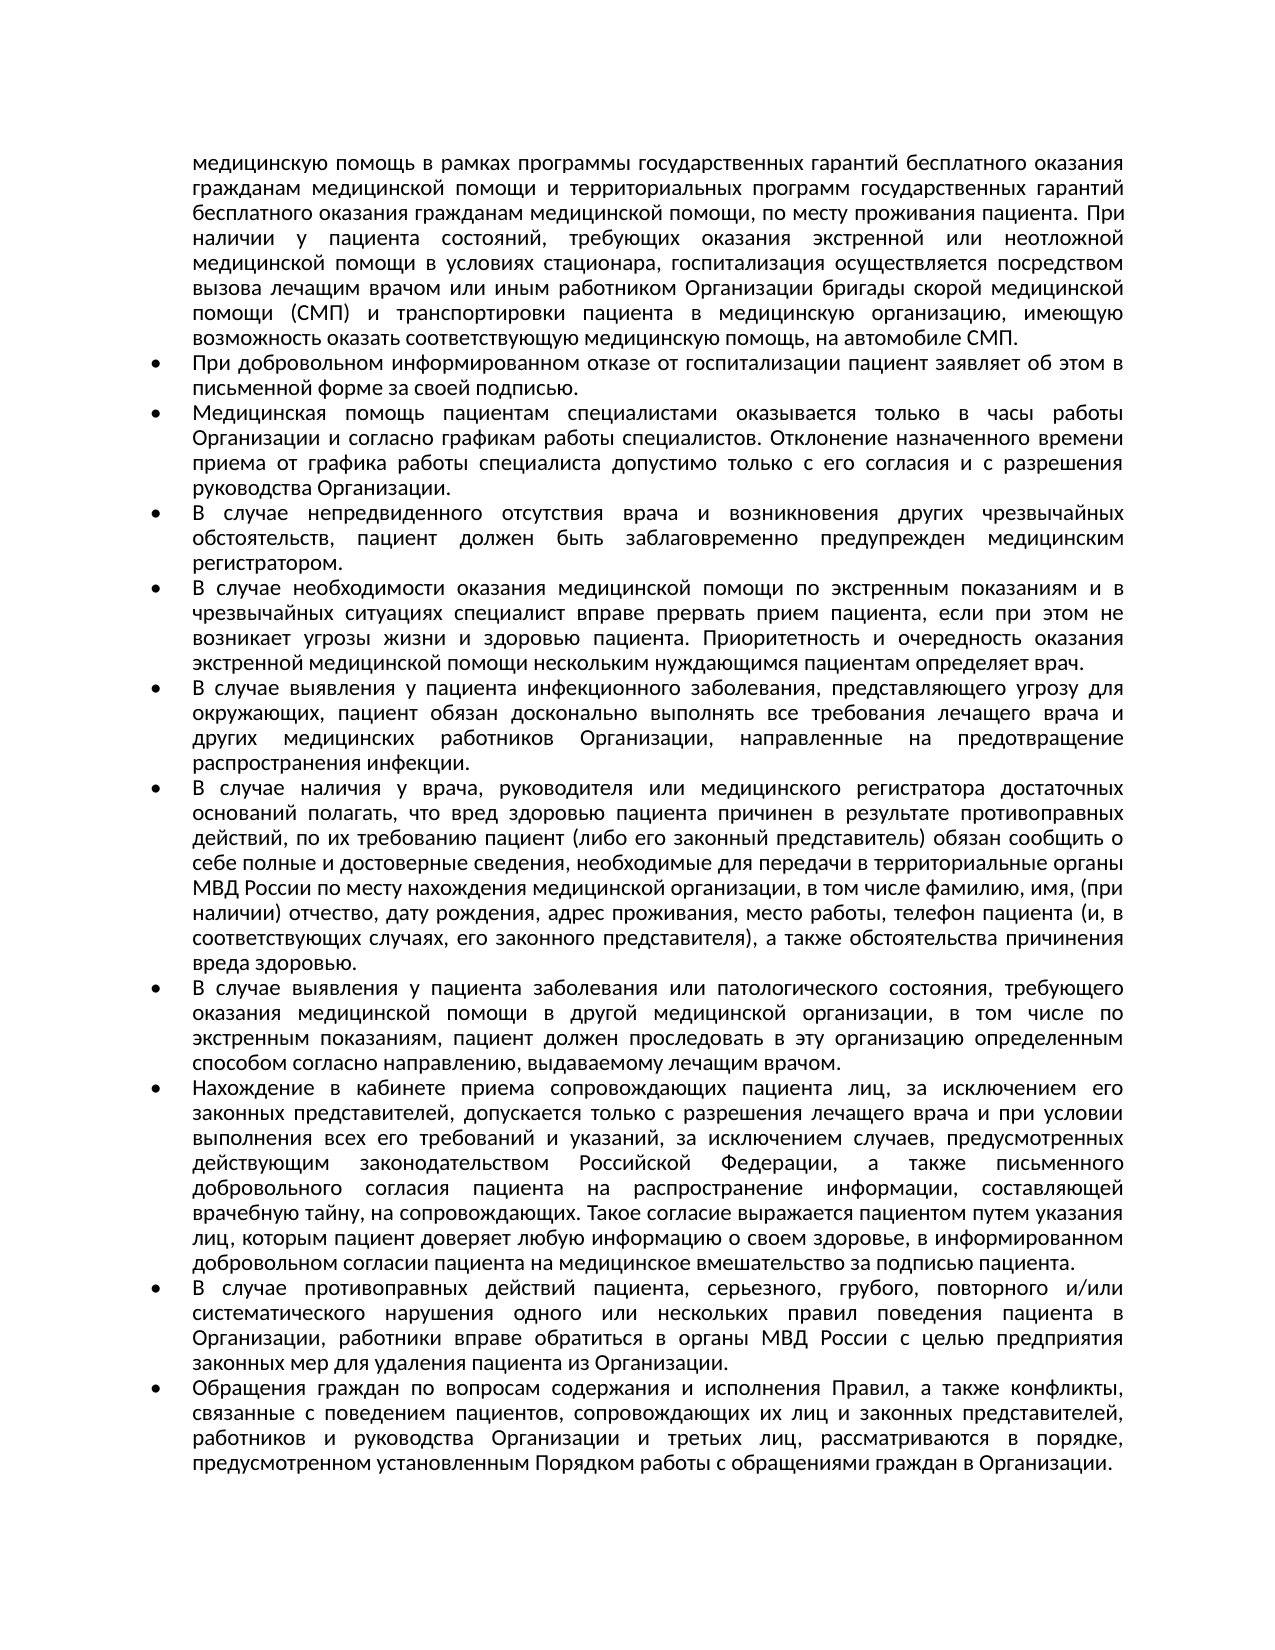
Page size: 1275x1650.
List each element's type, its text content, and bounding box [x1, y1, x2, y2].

list В случае необходимости оказания медицинской помощи по экстренным показаниям и в чрезвычайных ситуациях специалист вправе прервать прием пациента, если при этом не возникает угрозы жизни и здоровью пациента. Приоритетность и очередность оказания экстренной медицинской помощи нескольким нуждающимся пациентам определяет врач. [150, 575, 1125, 675]
list Нахождение в кабинете приема сопровождающих пациента лиц, за исключением его законных представителей, допускается только с разрешения лечащего врача и при условии выполнения всех его требований и указаний, за исключением случаев, предусмотренных действующим законодательством Российской Федерации, а также письменного добровольного согласия пациента на распространение информации, составляющей врачебную тайну, на сопровождающих. Такое согласие выражается пациентом путем указания лиц, которым пациент доверяет любую информацию о своем здоровье, в информированном добровольном согласии пациента на медицинское вмешательство за подписью пациента. [150, 1075, 1125, 1275]
list При добровольном информированном отказе от госпитализации пациент заявляет об этом в письменной форме за своей подписью. [150, 350, 1125, 400]
list В случае выявления у пациента заболевания или патологического состояния, требующего оказания медицинской помощи в другой медицинской организации, в том числе по экстренным показаниям, пациент должен проследовать в эту организацию определенным способом согласно направлению, выдаваемому лечащим врачом. [150, 975, 1125, 1075]
list В случае противоправных действий пациента, серьезного, грубого, повторного и/или систематического нарушения одного или нескольких правил поведения пациента в Организации, работники вправе обратиться в органы МВД России с целью предприятия законных мер для удаления пациента из Организации. [150, 1275, 1125, 1375]
list Обращения граждан по вопросам содержания и исполнения Правил, а также конфликты, связанные с поведением пациентов, сопровождающих их лиц и законных представителей, работников и руководства Организации и третьих лиц, рассматриваются в порядке, предусмотренном установленным Порядком работы с обращениями граждан в Организации. [150, 1375, 1125, 1475]
list В случае выявления у пациента инфекционного заболевания, представляющего угрозу для окружающих, пациент обязан досконально выполнять все требования лечащего врача и других медицинских работников Организации, направленные на предотвращение распространения инфекции. [150, 675, 1125, 775]
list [150, 150, 1125, 350]
list Медицинская помощь пациентам специалистами оказывается только в часы работы Организации и согласно графикам работы специалистов. Отклонение назначенного времени приема от графика работы специалиста допустимо только с его согласия и с разрешения руководства Организации. [150, 400, 1125, 500]
list В случае непредвиденного отсутствия врача и возникновения других чрезвычайных обстоятельств, пациент должен быть заблаговременно предупрежден медицинским регистратором. [150, 500, 1125, 575]
list В случае наличия у врача, руководителя или медицинского регистратора достаточных оснований полагать, что вред здоровью пациента причинен в результате противоправных действий, по их требованию пациент (либо его законный представитель) обязан сообщить о себе полные и достоверные сведения, необходимые для передачи в территориальные органы МВД России по месту нахождения медицинской организации, в том числе фамилию, имя, (при наличии) отчество, дату рождения, адрес проживания, место работы, телефон пациента (и, в соответствующих случаях, его законного представителя), а также обстоятельства причинения вреда здоровью. [150, 775, 1125, 975]
